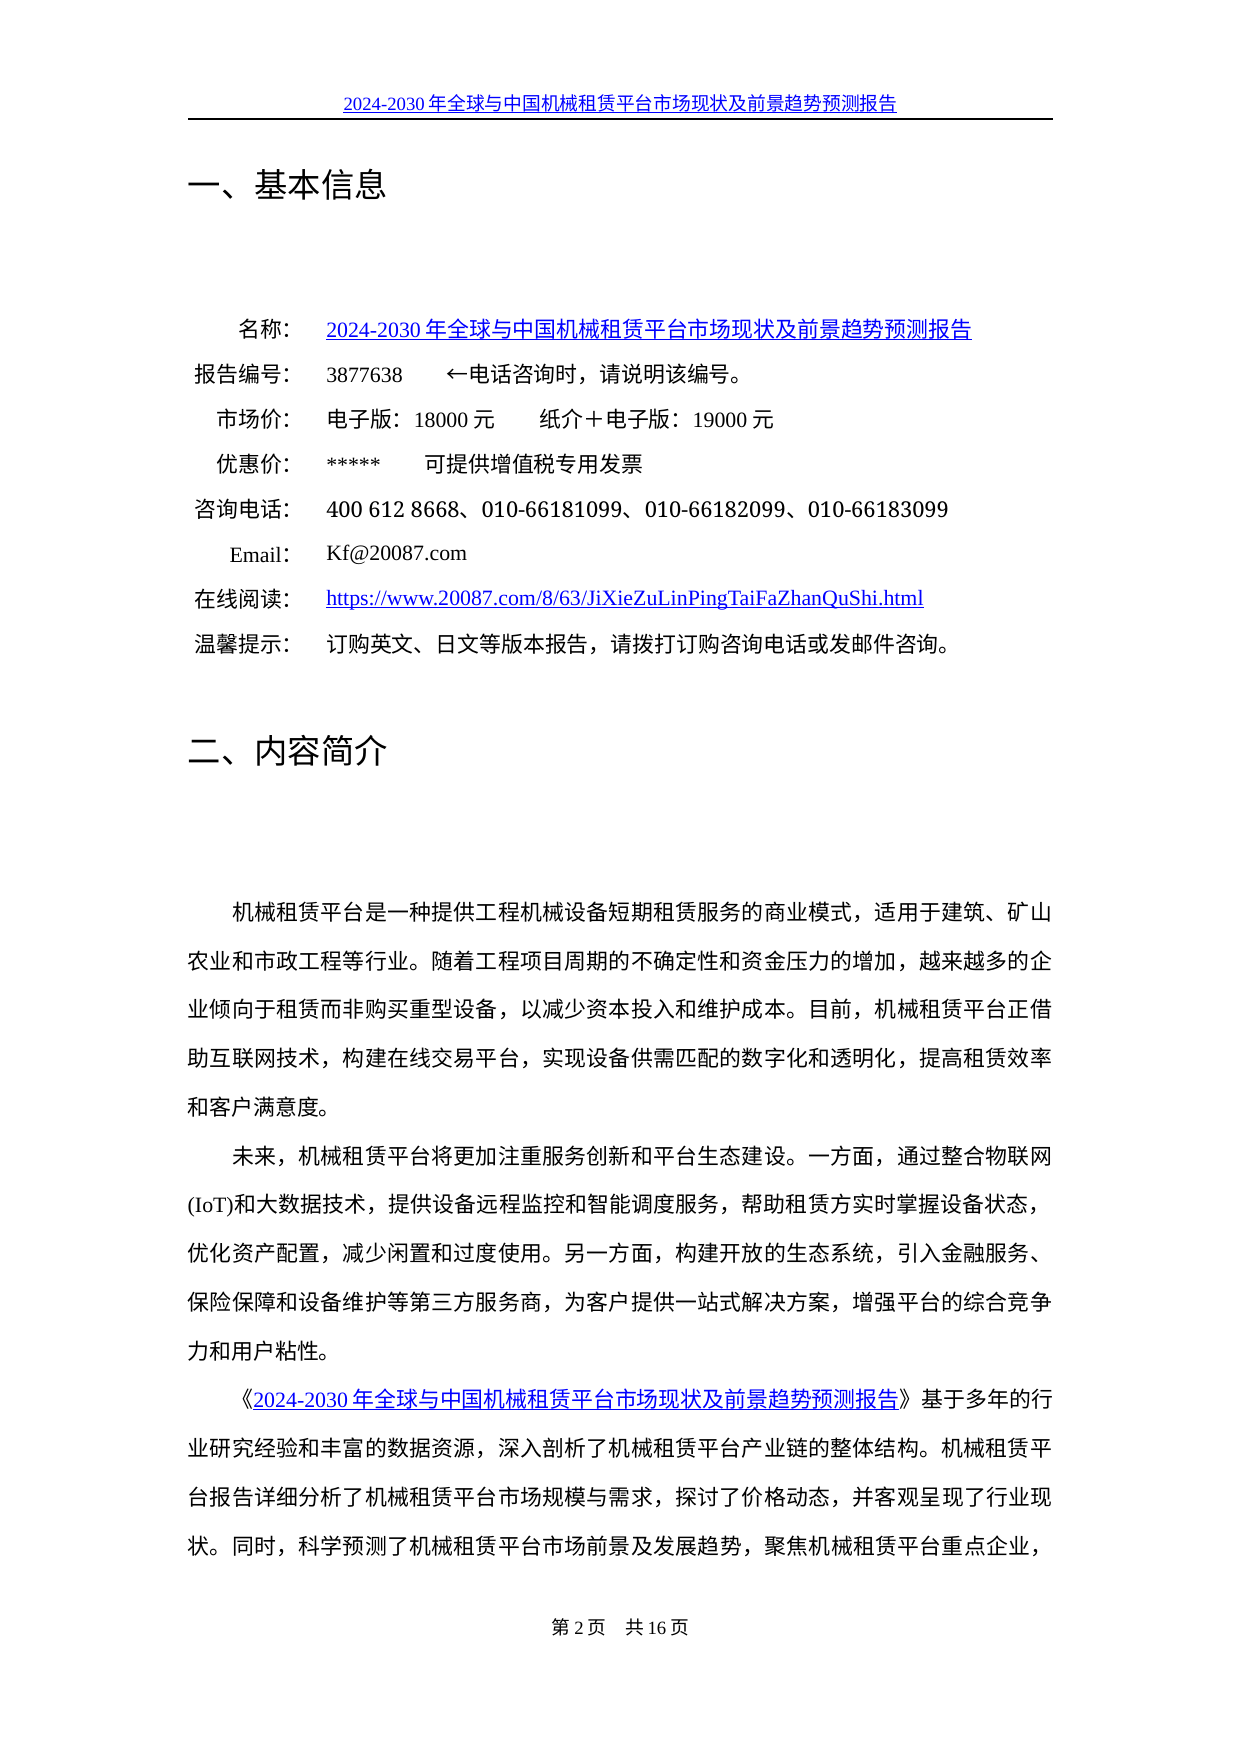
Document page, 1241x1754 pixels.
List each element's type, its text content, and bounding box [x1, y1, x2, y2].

table_cell 在线阅读： [167, 582, 315, 627]
title 一、基本信息 [187, 150, 1053, 215]
table_cell ***** 可提供增值税专用发票 [315, 447, 1073, 492]
table_cell 市场价： [167, 402, 315, 447]
table_header 2024-2030年全球与中国机械租赁平台市场现状及前景趋势预测报告 [315, 312, 1073, 357]
title 二、内容简介 [187, 717, 1053, 782]
table_cell 电子版：18000 元 纸介＋电子版：19000 元 [315, 402, 1073, 447]
table_cell 优惠价： [167, 447, 315, 492]
table_cell 咨询电话： [167, 492, 315, 537]
table_cell 温馨提示： [167, 627, 315, 672]
table_cell 3877638 ←电话咨询时，请说明该编号。 [315, 357, 1073, 402]
table_cell [315, 582, 1073, 627]
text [187, 894, 1053, 1561]
table_cell Kf@20087.com [315, 537, 1073, 582]
table_cell 订购英文、日文等版本报告，请拨打订购咨询电话或发邮件咨询。 [315, 627, 1073, 672]
table_cell Email： [167, 537, 315, 582]
table_cell 400 612 8668、010-66181099、010-66182099、010-66183099 [315, 492, 1073, 537]
table_header 名称： [167, 312, 315, 357]
table_cell 报告编号： [167, 357, 315, 402]
